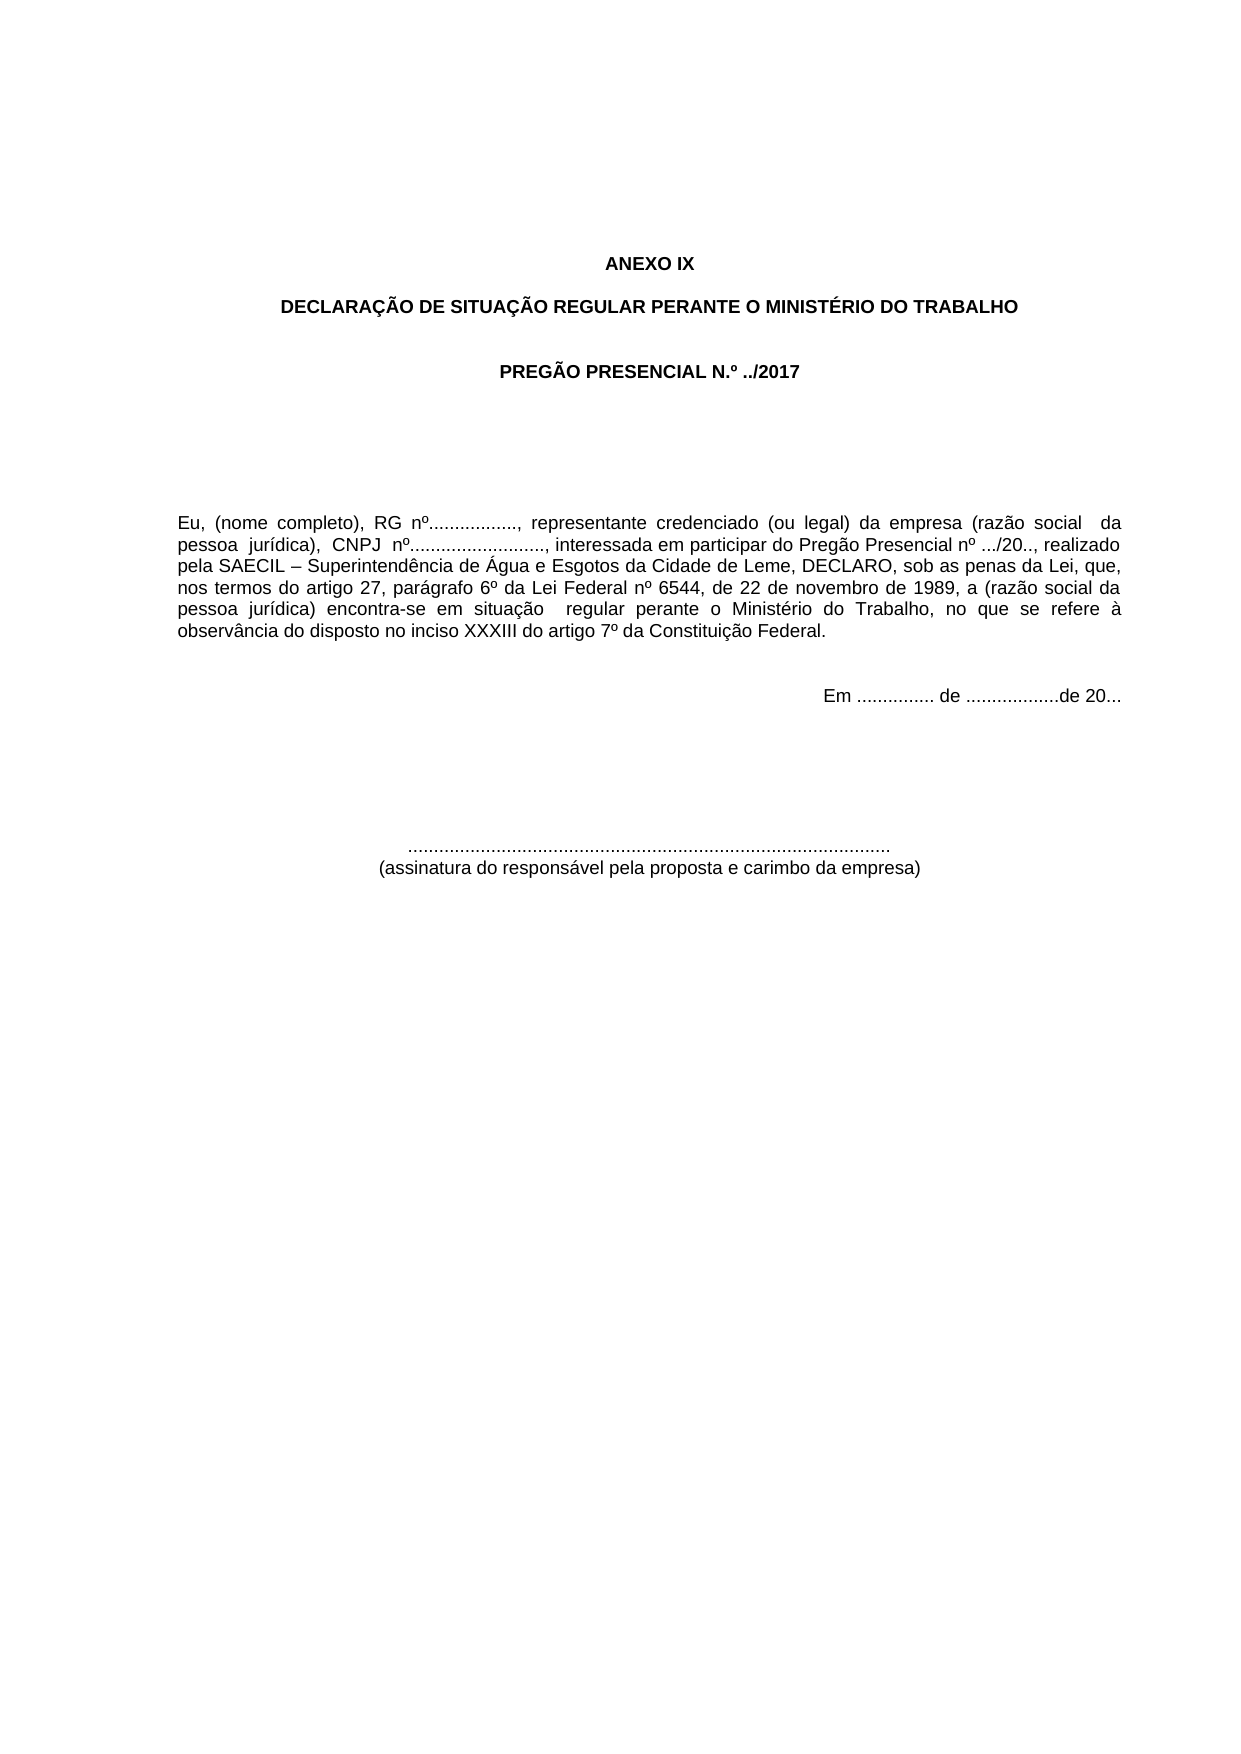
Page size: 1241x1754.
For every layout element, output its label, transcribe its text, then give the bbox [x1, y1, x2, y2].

text DECLARAÇÃO DE SITUAÇÃO REGULAR PERANTE O MINISTÉRIO DO TRABALHO [177, 296, 1122, 318]
text ............................................................................................. [177, 835, 1122, 857]
text PREGÃO PRESENCIAL N.º ../2017 [177, 361, 1122, 382]
text Eu, (nome completo), RG nº................., representante credenciado (ou legal) da empresa (razão social da pessoa jurídica), CNPJ nº.........................., interessada em participar do Pregão Presencial nº .../20.., realizado pela SAECIL – Superintendência de Água e Esgotos da Cidade de Leme, DECLARO, sob as penas da Lei, que, nos termos do artigo 27, parágrafo 6º da Lei Federal nº 6544, de 22 de novembro de 1989, a (razão social da pessoa jurídica) encontra-se em situação regular perante o Ministério do Trabalho, no que se refere à observância do disposto no inciso XXXIII do artigo 7º da Constituição Federal. [177, 512, 1122, 641]
text Em ............... de ..................de 20... [177, 684, 1122, 706]
text (assinatura do responsável pela proposta e carimbo da empresa) [177, 857, 1122, 878]
text ANEXO IX [177, 253, 1122, 275]
